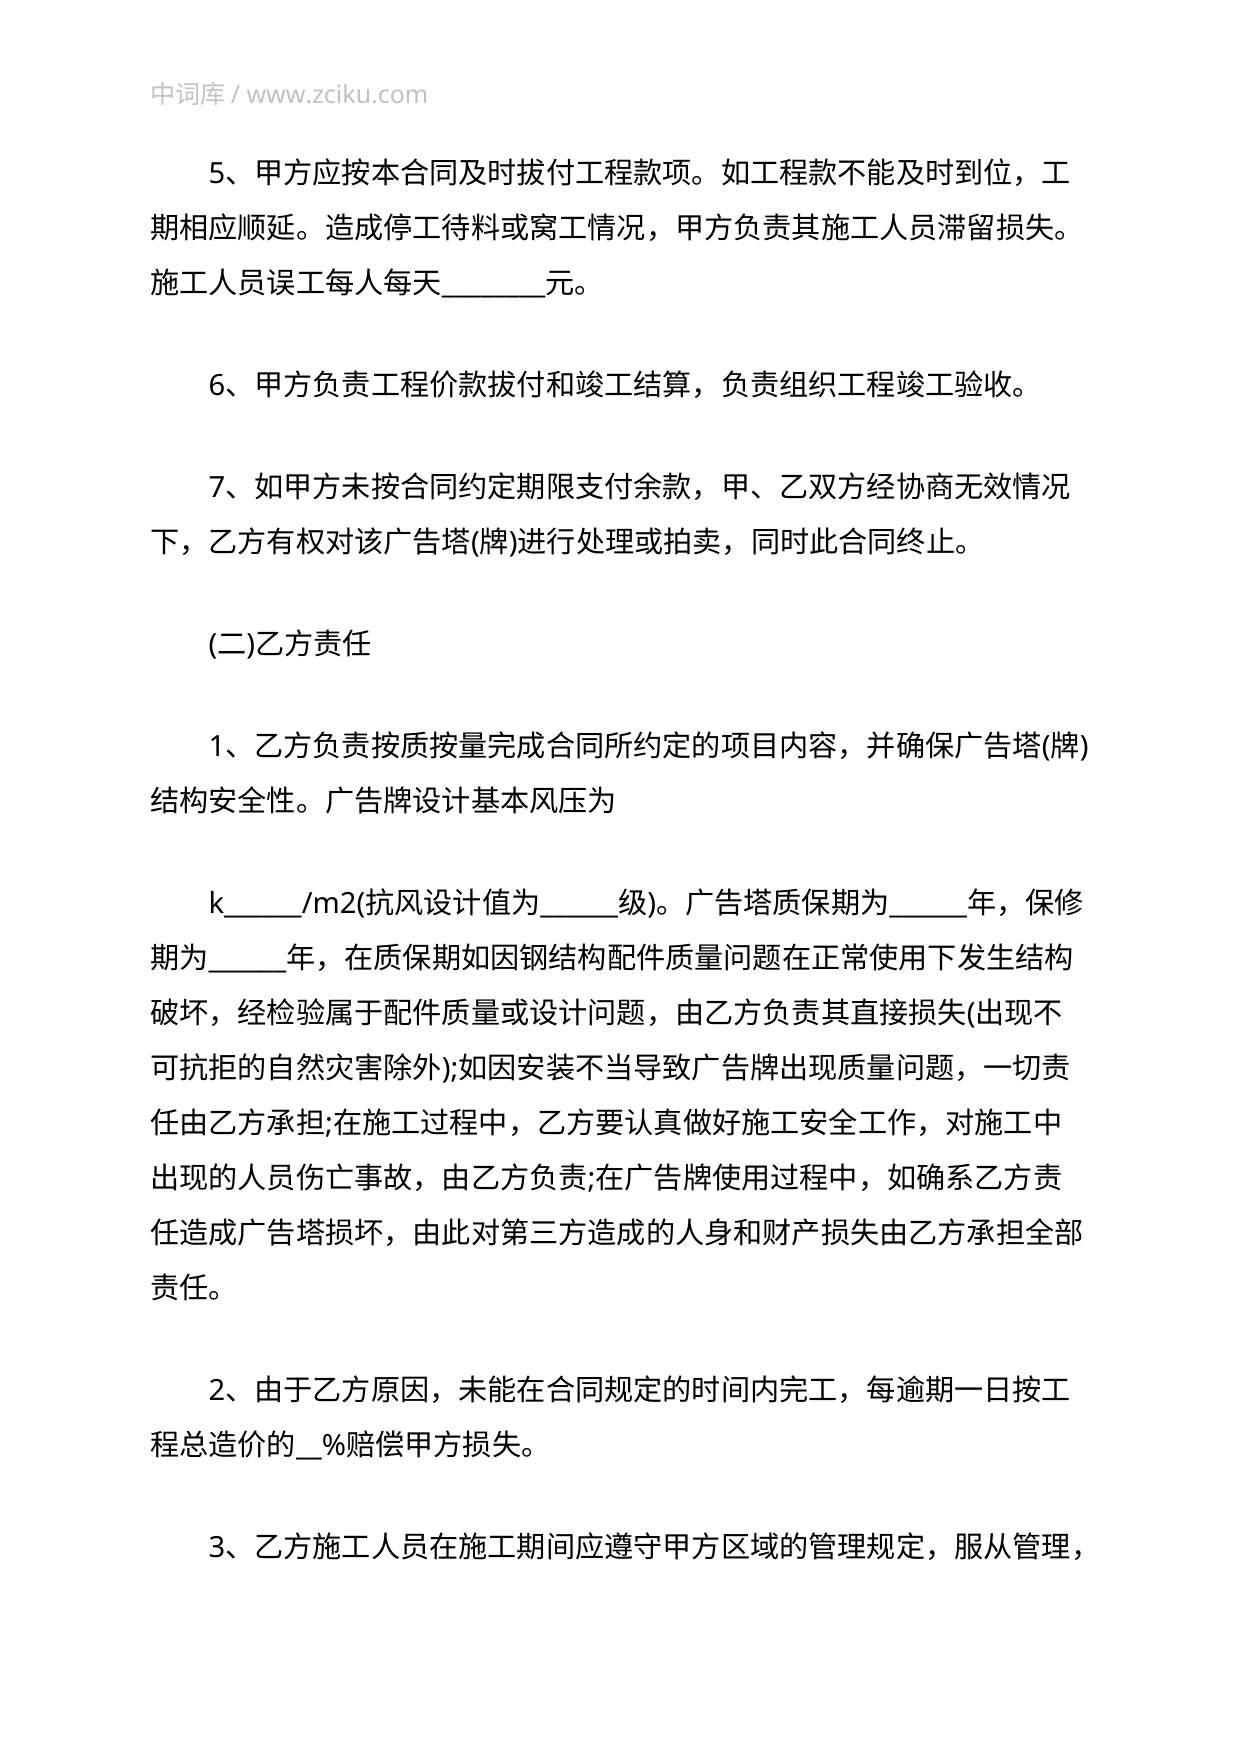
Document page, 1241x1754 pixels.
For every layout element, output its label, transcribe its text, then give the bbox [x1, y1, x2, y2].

text 6、甲方负责工程价款拔付和竣工结算，负责组织工程竣工验收。 [150, 362, 1090, 404]
text 5、甲方应按本合同及时拔付工程款项。如工程款不能及时到位，工期相应顺延。造成停工待料或窝工情况，甲方负责其施工人员滞留损失。施工人员误工每人每天________元。 [150, 150, 1090, 302]
text 7、如甲方未按合同约定期限支付余款，甲、乙双方经协商无效情况下，乙方有权对该广告塔(牌)进行处理或拍卖，同时此合同终止。 [150, 464, 1090, 561]
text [150, 1523, 1090, 1566]
text k______/m2(抗风设计值为______级)。广告塔质保期为______年，保修期为______年，在质保期如因钢结构配件质量问题在正常使用下发生结构破坏，经检验属于配件质量或设计问题，由乙方负责其直接损失(出现不可抗拒的自然灾害除外);如因安装不当导致广告牌出现质量问题，一切责任由乙方承担;在施工过程中，乙方要认真做好施工安全工作，对施工中出现的人员伤亡事故，由乙方负责;在广告牌使用过程中，如确系乙方责任造成广告塔损坏，由此对第三方造成的人身和财产损失由乙方承担全部责任。 [150, 879, 1090, 1307]
text 2、由于乙方原因，未能在合同规定的时间内完工，每逾期一日按工程总造价的__%赔偿甲方损失。 [150, 1366, 1090, 1464]
text 1、乙方负责按质按量完成合同所约定的项目内容，并确保广告塔(牌)结构安全性。广告牌设计基本风压为 [150, 723, 1090, 820]
text (二)乙方责任 [150, 621, 1090, 663]
